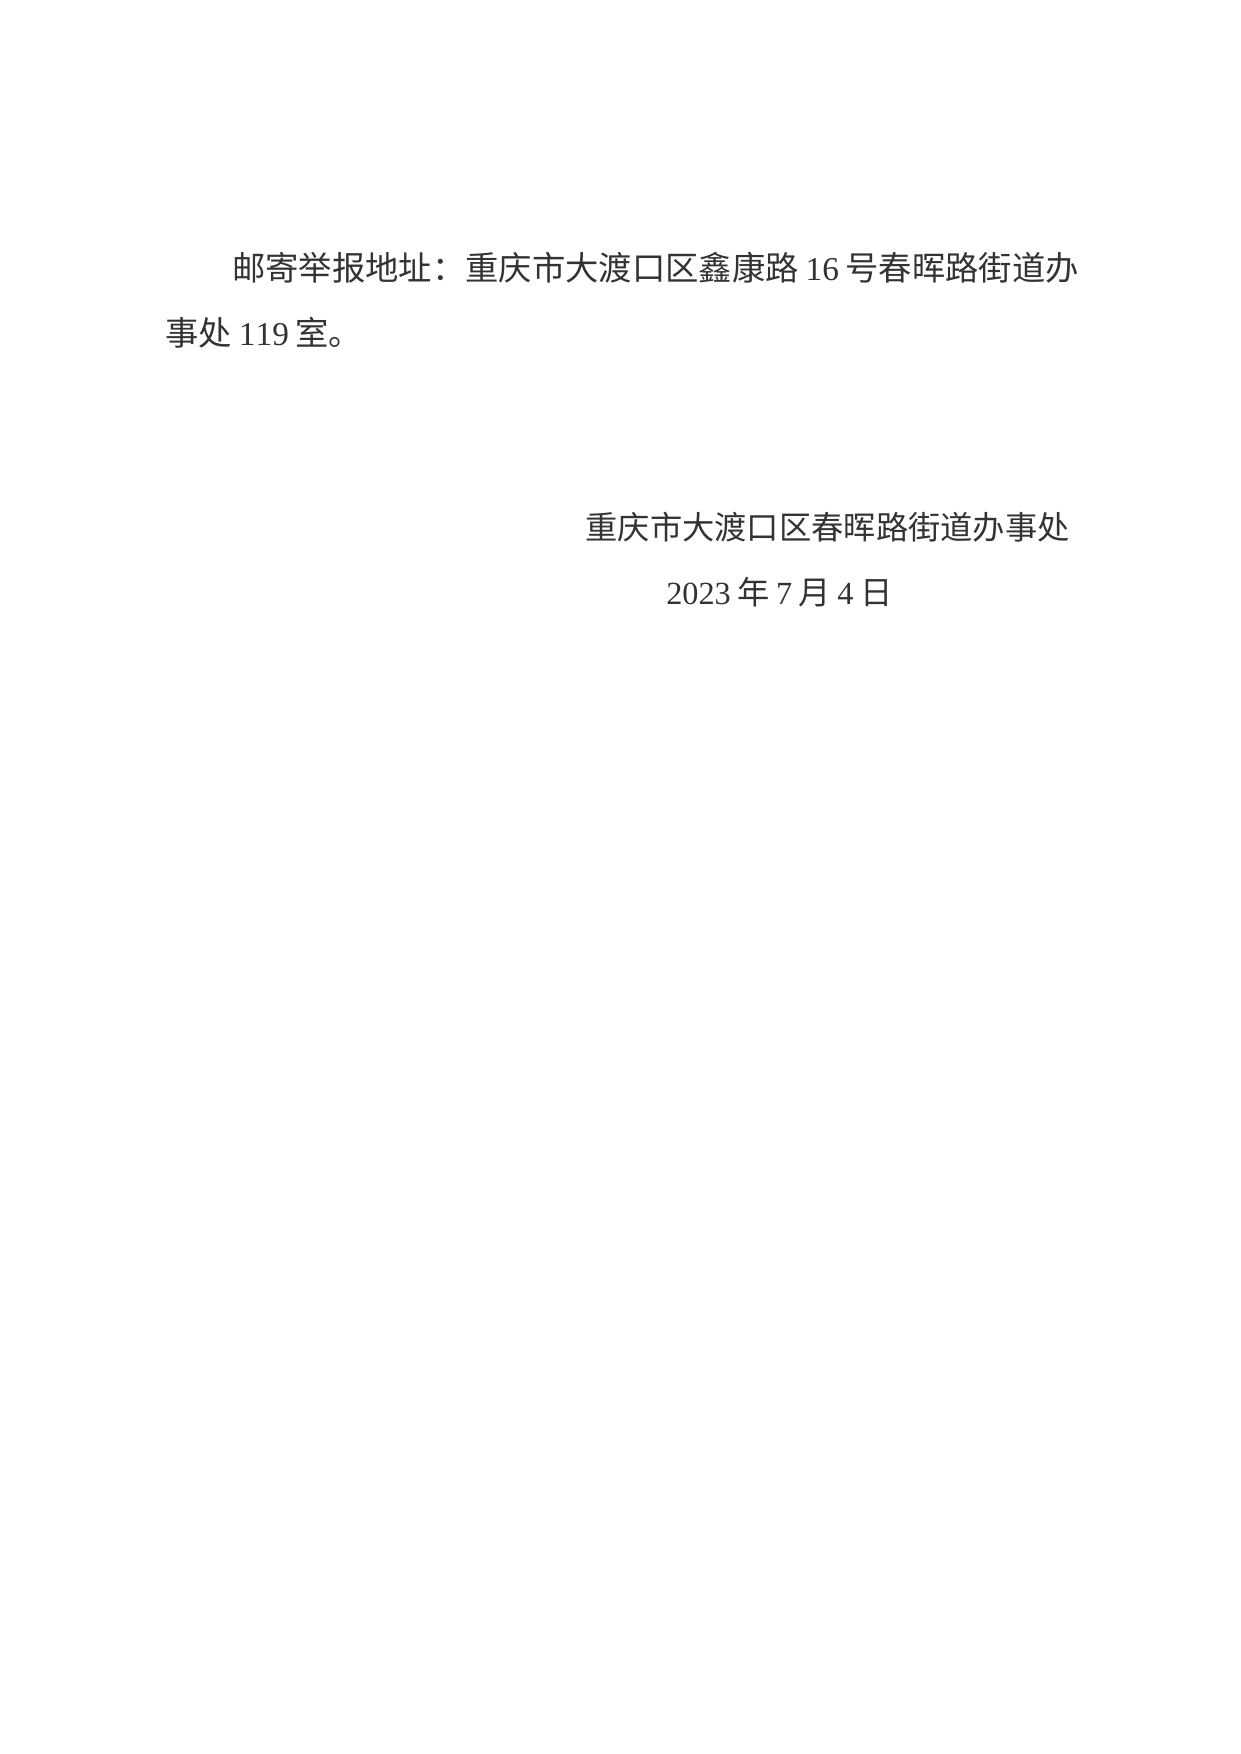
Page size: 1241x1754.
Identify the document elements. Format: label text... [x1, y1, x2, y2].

text 2023年7月4日 [165, 558, 1087, 623]
text 重庆市大渡口区春晖路街道办事处 [165, 493, 1087, 558]
text 邮寄举报地址：重庆市大渡口区鑫康路16号春晖路街道办事处119室。 [165, 233, 1087, 363]
